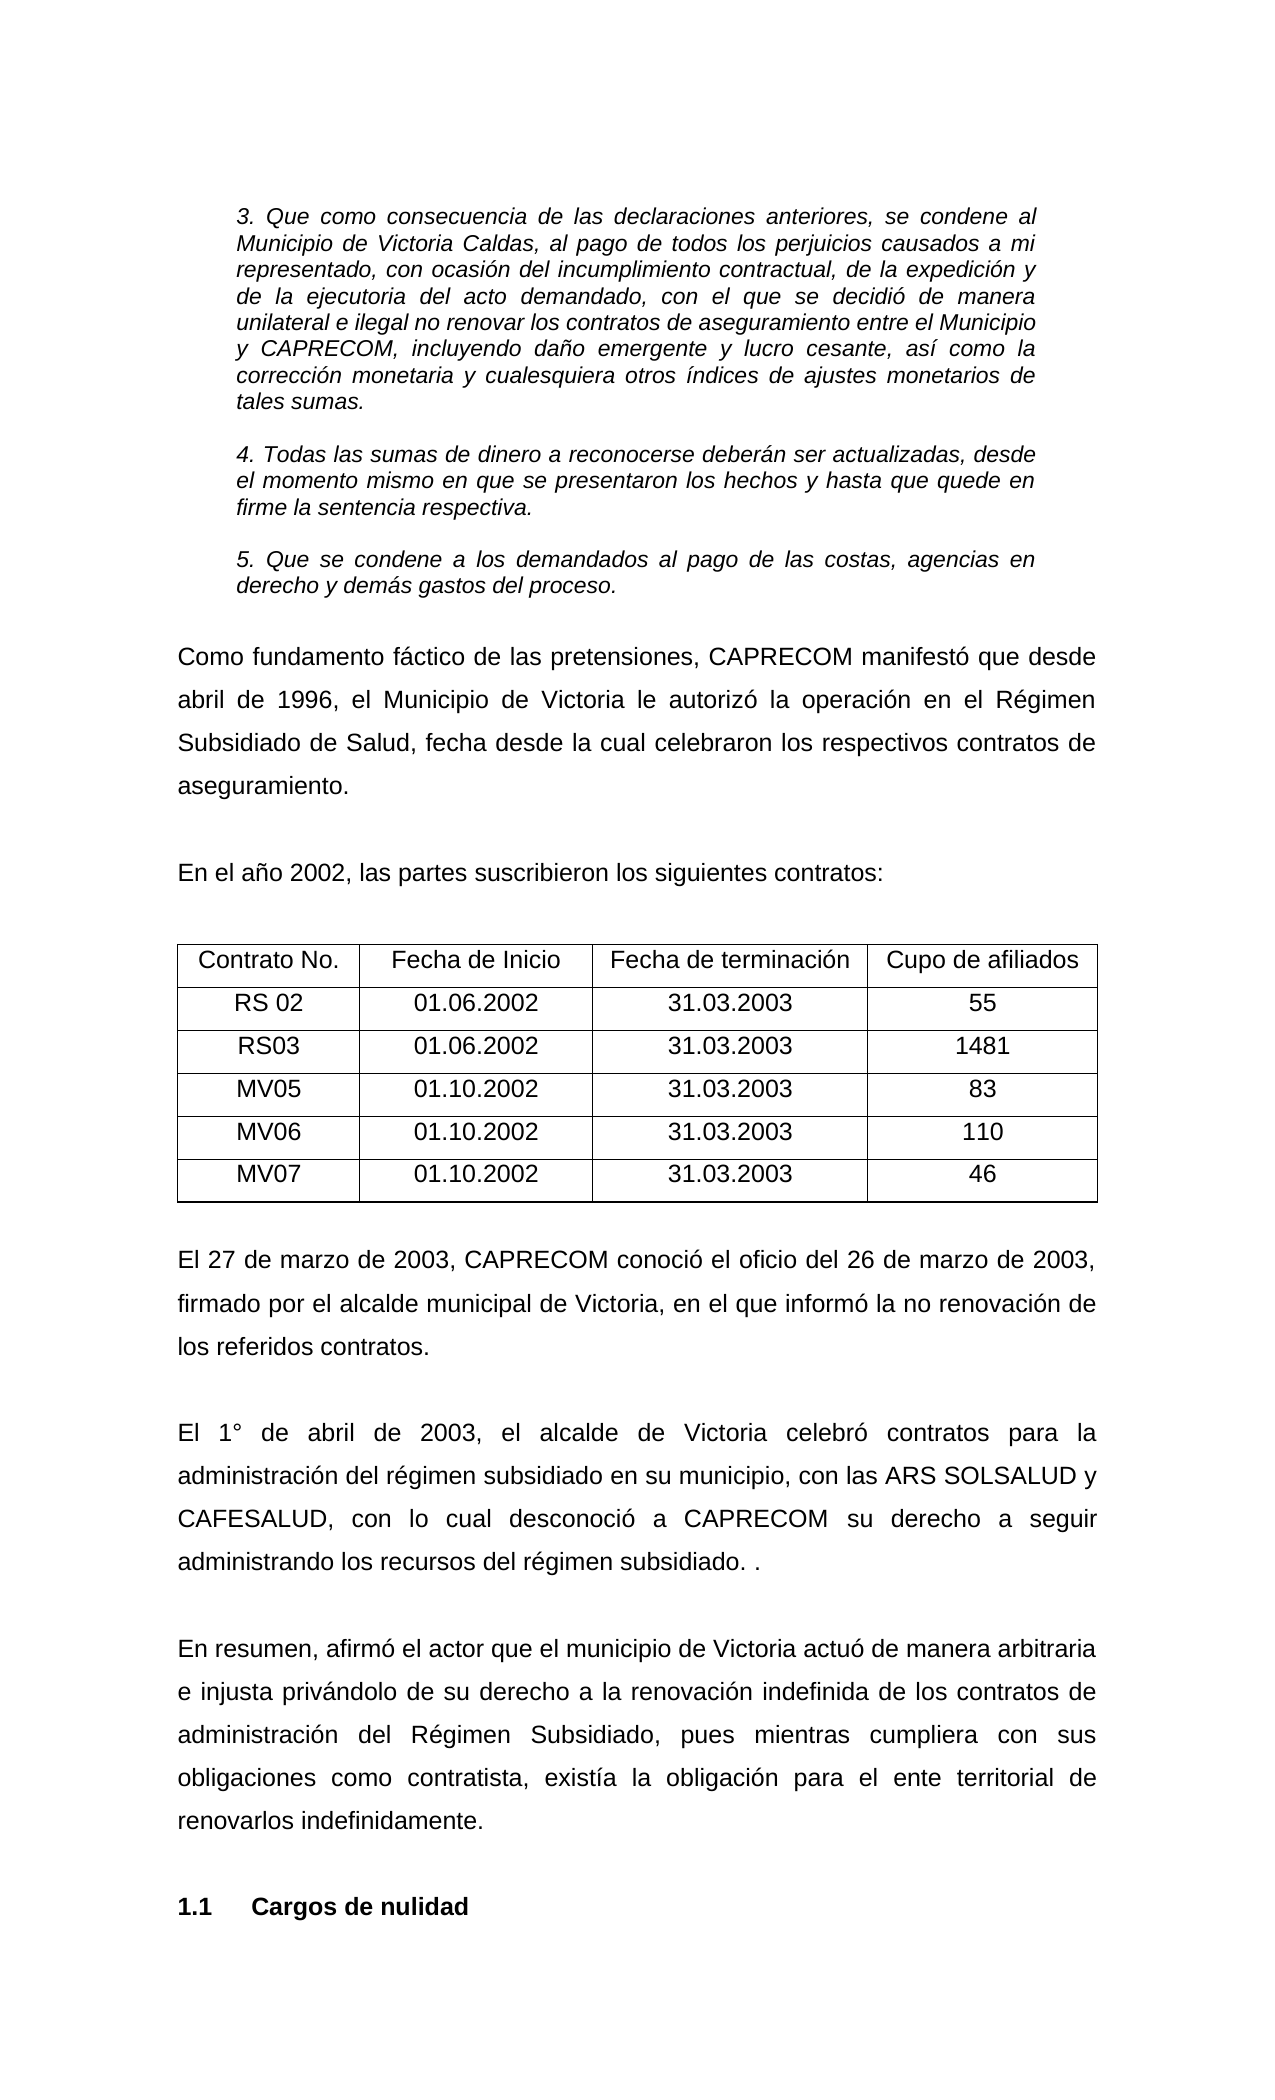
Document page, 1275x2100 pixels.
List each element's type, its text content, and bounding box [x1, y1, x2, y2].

table_cell MV07 [178, 1160, 359, 1201]
table_cell 01.10.2002 [360, 1117, 592, 1158]
list El 1° de abril de 2003, el alcalde de Victoria celebró contratos para la administración del régimen subsidiado en su municipio, con las ARS SOLSALUD y CAFESALUD, con lo cual desconoció a CAPRECOM su derecho a seguir administrando los recursos del régimen subsidiado. . [177, 1418, 1098, 1576]
table_cell 1481 [868, 1031, 1097, 1073]
text 5. Que se condene a los demandados al pago de las costas, agencias en derecho y demás gastos del proceso. [236, 546, 1039, 599]
table_cell RS03 [178, 1031, 359, 1073]
table_cell RS 02 [178, 988, 359, 1030]
text En resumen, afirmó el actor que el municipio de Victoria actuó de manera arbitraria e injusta privándolo de su derecho a la renovación indefinida de los contratos de administración del Régimen Subsidiado, pues mientras cumpliera con sus obligaciones como contratista, existía la obligación para el ente territorial de renovarlos indefinidamente. [177, 1634, 1098, 1835]
list En el año 2002, las partes suscribieron los siguientes contratos: [177, 858, 1098, 886]
text 3. Que como consecuencia de las declaraciones anteriores, se condene al Municipio de Victoria Caldas, al pago de todos los perjuicios causados a mi representado, con ocasión del incumplimiento contractual, de la expedición y de la ejecutoria del acto demandado, con el que se decidió de manera unilateral e ilegal no renovar los contratos de aseguramiento entre el Municipio y CAPRECOM, incluyendo daño emergente y lucro cesante, así como la corrección monetaria y cualesquiera otros índices de ajustes monetarios de tales sumas. [236, 203, 1039, 414]
table_header Contrato No. [178, 945, 359, 987]
table_cell 83 [868, 1074, 1097, 1116]
table_cell 01.10.2002 [360, 1074, 592, 1116]
list Como fundamento fáctico de las pretensiones, CAPRECOM manifestó que desde abril de 1996, el Municipio de Victoria le autorizó la operación en el Régimen Subsidiado de Salud, fecha desde la cual celebraron los respectivos contratos de aseguramiento. [177, 642, 1098, 800]
table_cell 46 [868, 1160, 1097, 1201]
table_header Fecha de Inicio [360, 945, 592, 987]
table_cell 31.03.2003 [593, 1031, 867, 1073]
table_cell MV05 [178, 1074, 359, 1116]
table_cell 110 [868, 1117, 1097, 1158]
table_cell 31.03.2003 [593, 1160, 867, 1201]
table_cell 31.03.2003 [593, 988, 867, 1030]
table_header Cupo de afiliados [868, 945, 1097, 987]
table_cell 31.03.2003 [593, 1117, 867, 1158]
list Cargos de nulidad [177, 1892, 1098, 1921]
table_header Fecha de terminación [593, 945, 867, 987]
table_cell MV06 [178, 1117, 359, 1158]
table_cell 31.03.2003 [593, 1074, 867, 1116]
table_cell 01.06.2002 [360, 1031, 592, 1073]
table_cell 01.06.2002 [360, 988, 592, 1030]
table_cell 55 [868, 988, 1097, 1030]
table_cell 01.10.2002 [360, 1160, 592, 1201]
list El 27 de marzo de 2003, CAPRECOM conoció el oficio del 26 de marzo de 2003, firmado por el alcalde municipal de Victoria, en el que informó la no renovación de los referidos contratos. [177, 1246, 1098, 1361]
text 4. Todas las sumas de dinero a reconocerse deberán ser actualizadas, desde el momento mismo en que se presentaron los hechos y hasta que quede en firme la sentencia respectiva. [236, 441, 1039, 520]
